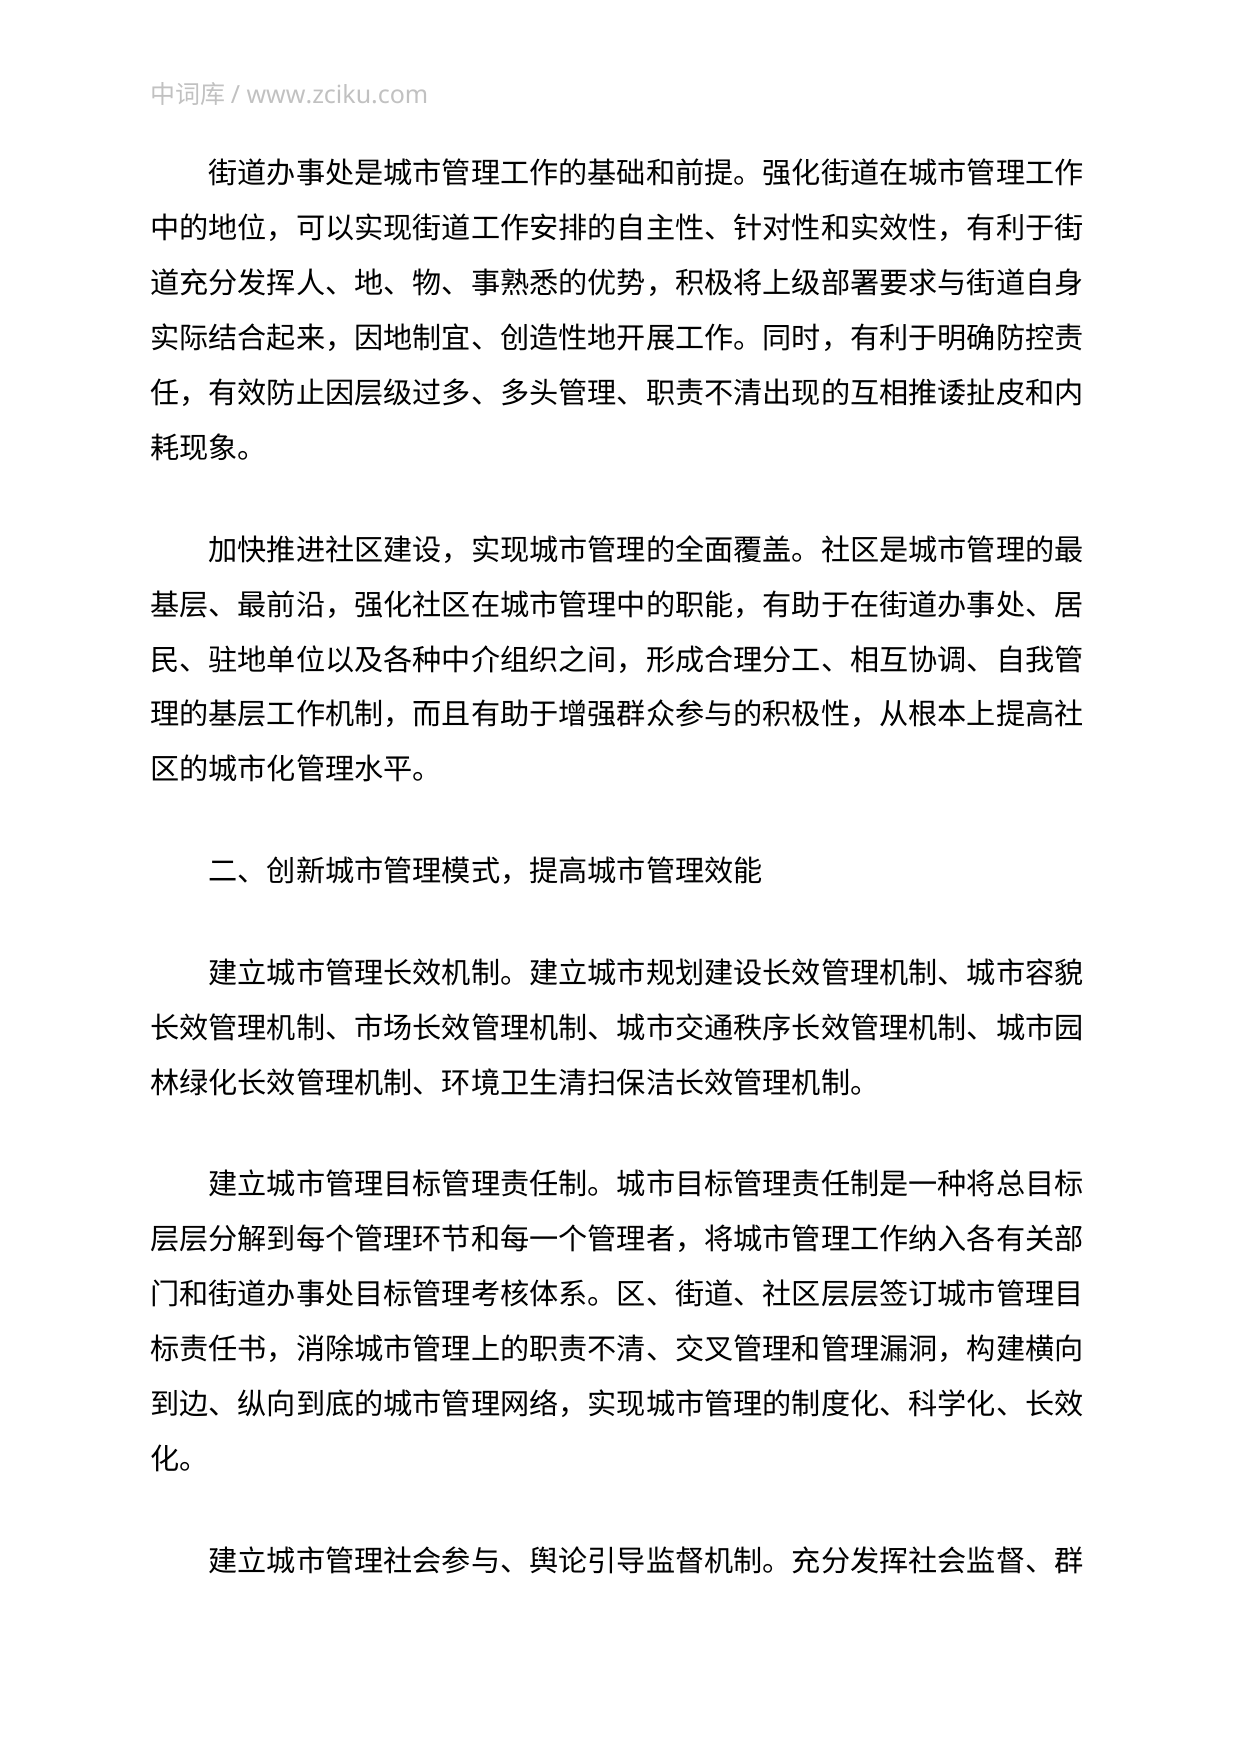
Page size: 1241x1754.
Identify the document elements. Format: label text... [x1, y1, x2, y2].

text 建立城市管理目标管理责任制。城市目标管理责任制是一种将总目标层层分解到每个管理环节和每一个管理者，将城市管理工作纳入各有关部门和街道办事处目标管理考核体系。区、街道、社区层层签订城市管理目标责任书，消除城市管理上的职责不清、交叉管理和管理漏洞，构建横向到边、纵向到底的城市管理网络，实现城市管理的制度化、科学化、长效化。 [150, 1161, 1090, 1478]
text 街道办事处是城市管理工作的基础和前提。强化街道在城市管理工作中的地位，可以实现街道工作安排的自主性、针对性和实效性，有利于街道充分发挥人、地、物、事熟悉的优势，积极将上级部署要求与街道自身实际结合起来，因地制宜、创造性地开展工作。同时，有利于明确防控责任，有效防止因层级过多、多头管理、职责不清出现的互相推诿扯皮和内耗现象。 [150, 150, 1090, 467]
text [150, 1537, 1090, 1579]
text 建立城市管理长效机制。建立城市规划建设长效管理机制、城市容貌长效管理机制、市场长效管理机制、城市交通秩序长效管理机制、城市园林绿化长效管理机制、环境卫生清扫保洁长效管理机制。 [150, 949, 1090, 1101]
text 加快推进社区建设，实现城市管理的全面覆盖。社区是城市管理的最基层、最前沿，强化社区在城市管理中的职能，有助于在街道办事处、居民、驻地单位以及各种中介组织之间，形成合理分工、相互协调、自我管理的基层工作机制，而且有助于增强群众参与的积极性，从根本上提高社区的城市化管理水平。 [150, 526, 1090, 788]
text 二、创新城市管理模式，提高城市管理效能 [150, 848, 1090, 890]
